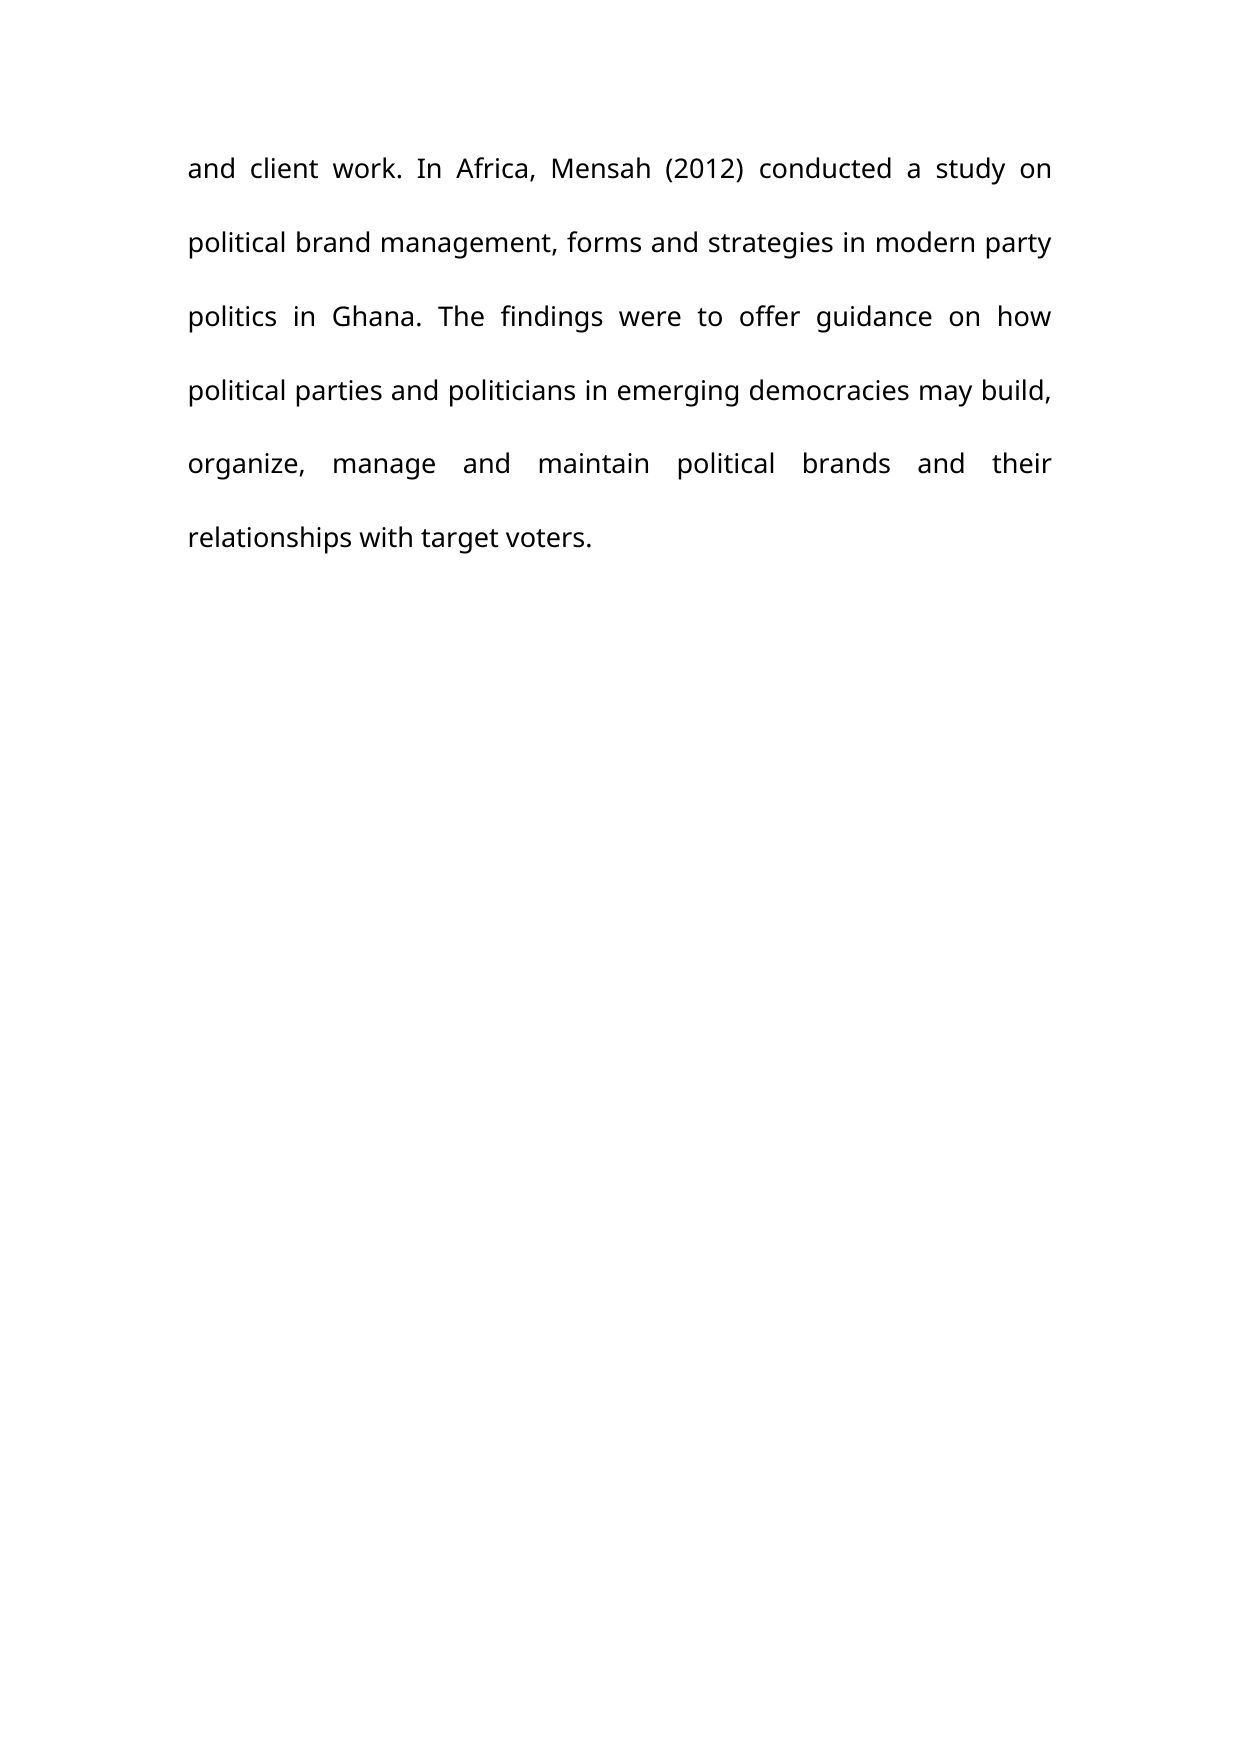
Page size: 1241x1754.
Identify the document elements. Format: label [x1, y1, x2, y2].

text [187, 150, 1053, 556]
